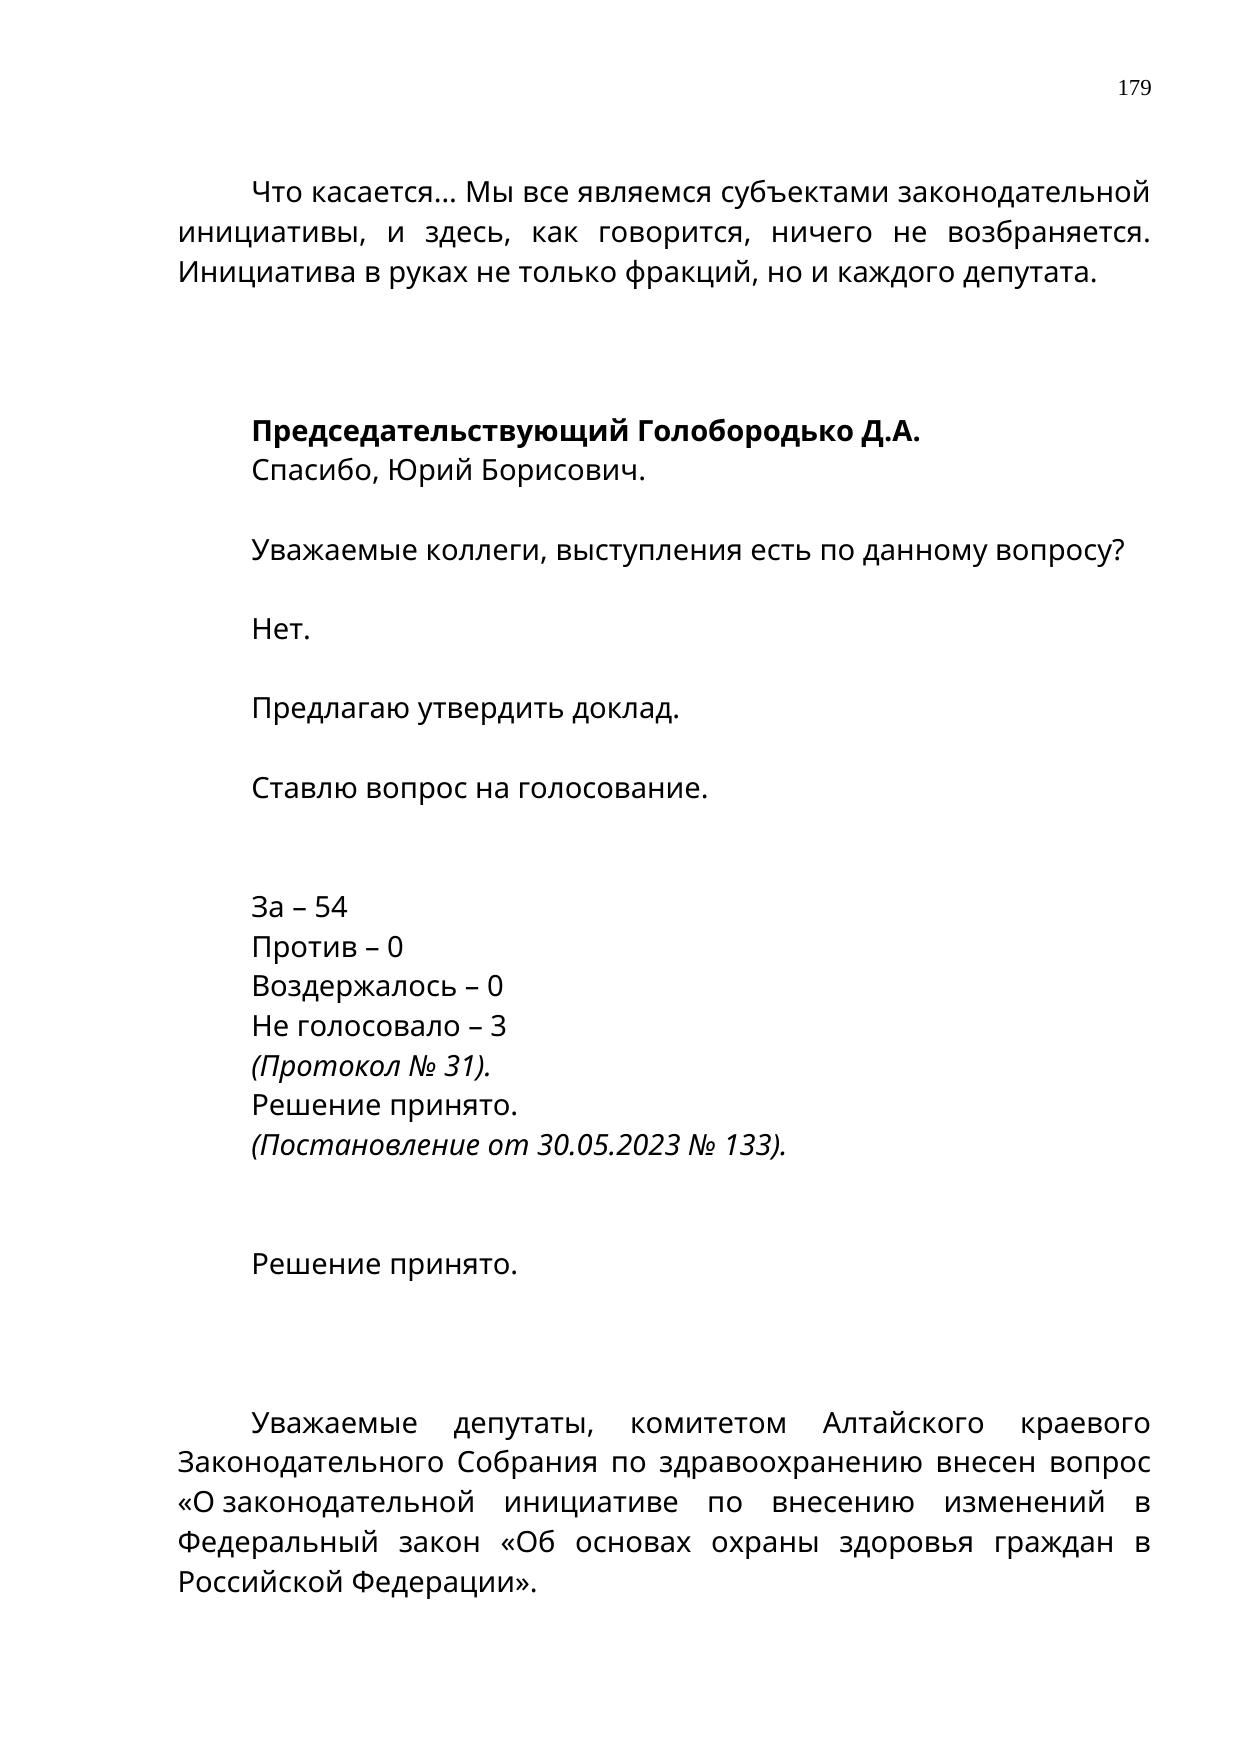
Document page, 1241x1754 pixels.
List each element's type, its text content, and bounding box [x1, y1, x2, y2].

text Против – 0 [177, 926, 1152, 966]
text Предлагаю утвердить доклад. [177, 688, 1152, 727]
text Решение принято. [177, 1084, 1152, 1124]
text Спасибо, Юрий Борисович. [177, 449, 1152, 489]
text За – 54 [177, 886, 1152, 926]
text Ставлю вопрос на голосование. [177, 767, 1152, 807]
text Нет. [177, 608, 1152, 648]
text Не голосовало – 3 [177, 1005, 1152, 1045]
text Председательствующий Голобородько Д.А. [177, 410, 1152, 449]
text Уважаемые депутаты, комитетом Алтайского краевого Законодательного Собрания по здравоохранению внесен вопрос «О законодательной инициативе по внесению изменений в Федеральный закон «Об основах охраны здоровья граждан в Российской Федерации». [177, 1402, 1152, 1601]
text Решение принято. [177, 1243, 1152, 1283]
text Уважаемые коллеги, выступления есть по данному вопросу? [177, 529, 1152, 569]
text (Постановление от 30.05.2023 № 133). [177, 1124, 1152, 1164]
text Что касается… Мы все являемся субъектами законодательной инициативы, и здесь, как говорится, ничего не возбраняется. Инициатива в руках не только фракций, но и каждого депутата. [177, 172, 1152, 291]
text (Протокол № 31). [177, 1045, 1152, 1084]
text Воздержалось – 0 [177, 966, 1152, 1005]
